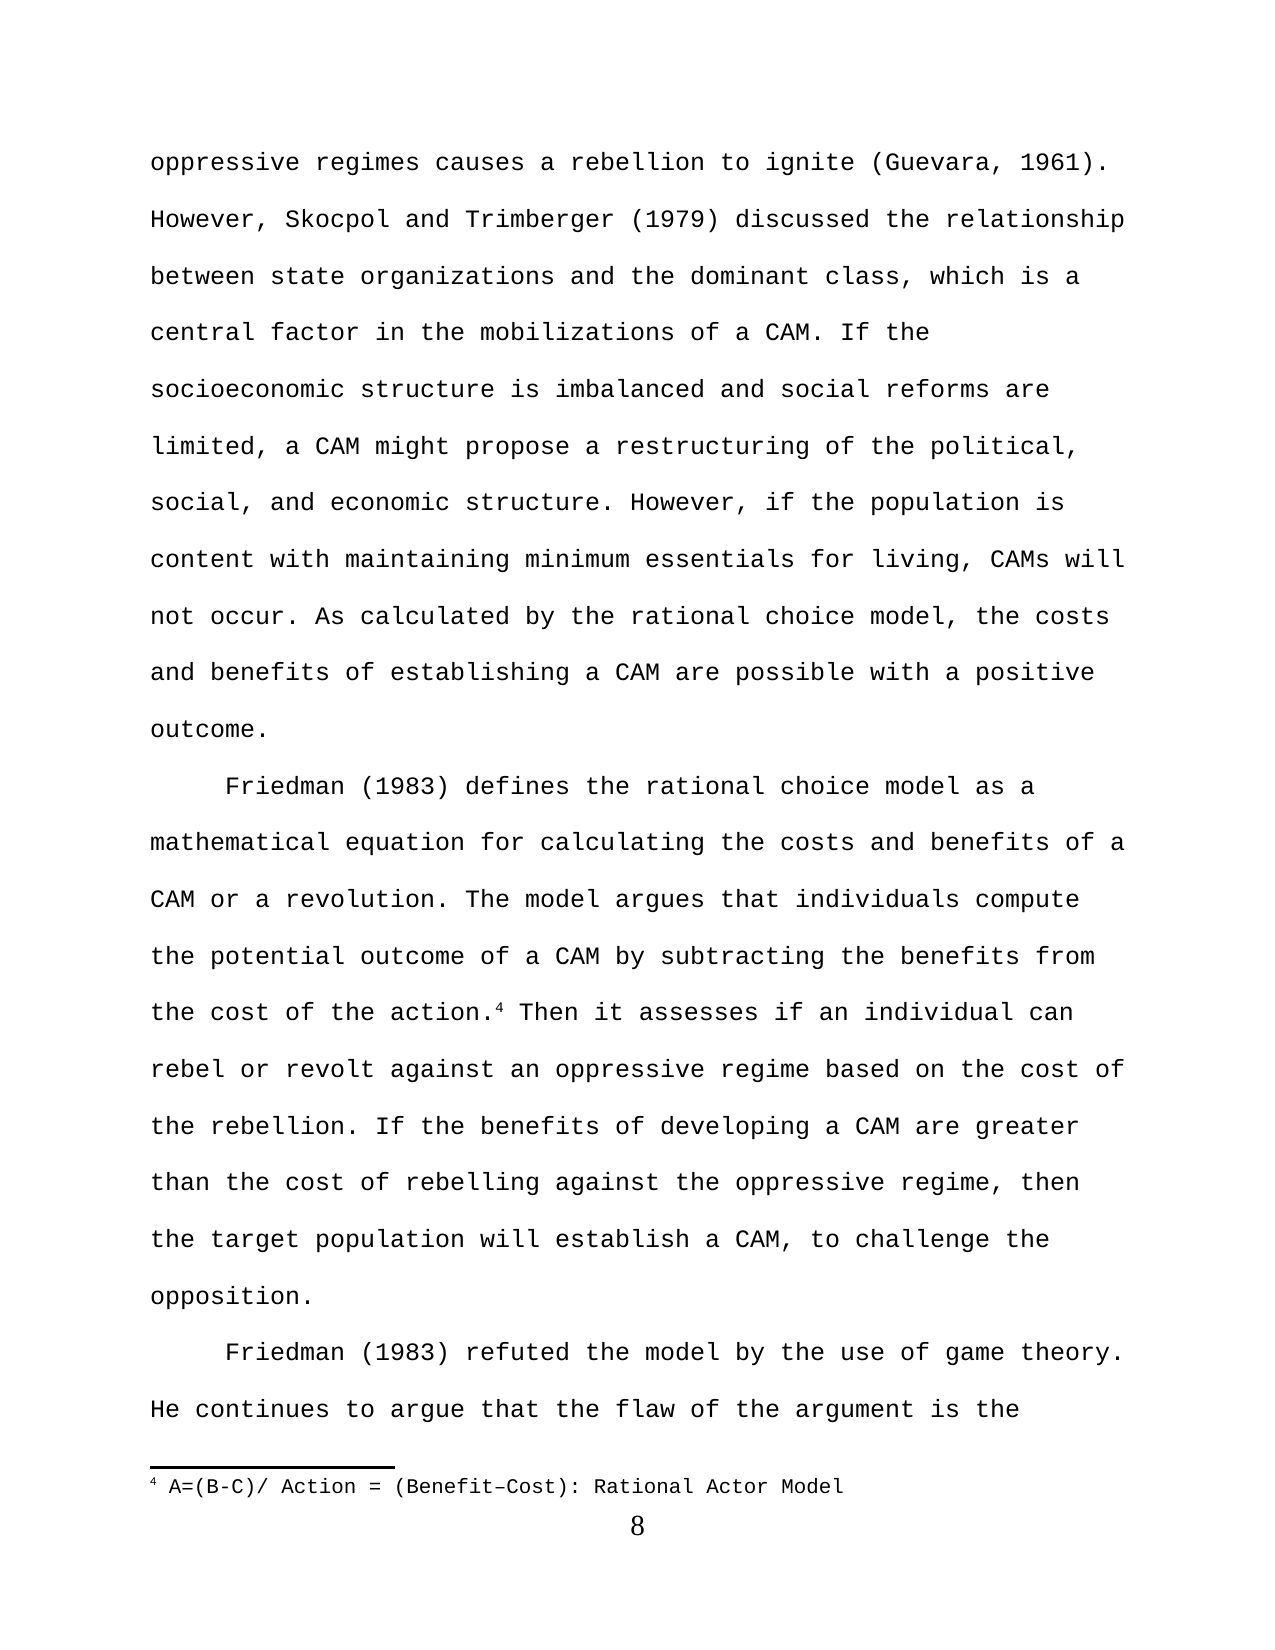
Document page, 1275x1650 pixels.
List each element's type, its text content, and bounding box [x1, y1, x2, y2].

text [150, 150, 1125, 745]
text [150, 1340, 1125, 1425]
text Friedman (1983) defines the rational choice model as a mathematical equation for calculating the costs and benefits of a CAM or a revolution. The model argues that individuals compute the potential outcome of a CAM by subtracting the benefits from the cost of the action. Then it assesses if an individual can rebel or revolt against an oppressive regime based on the cost of the rebellion. If the benefits of developing a CAM are greater than the cost of rebelling against the oppressive regime, then the target population will establish a CAM, to challenge the opposition. [150, 773, 1125, 1312]
